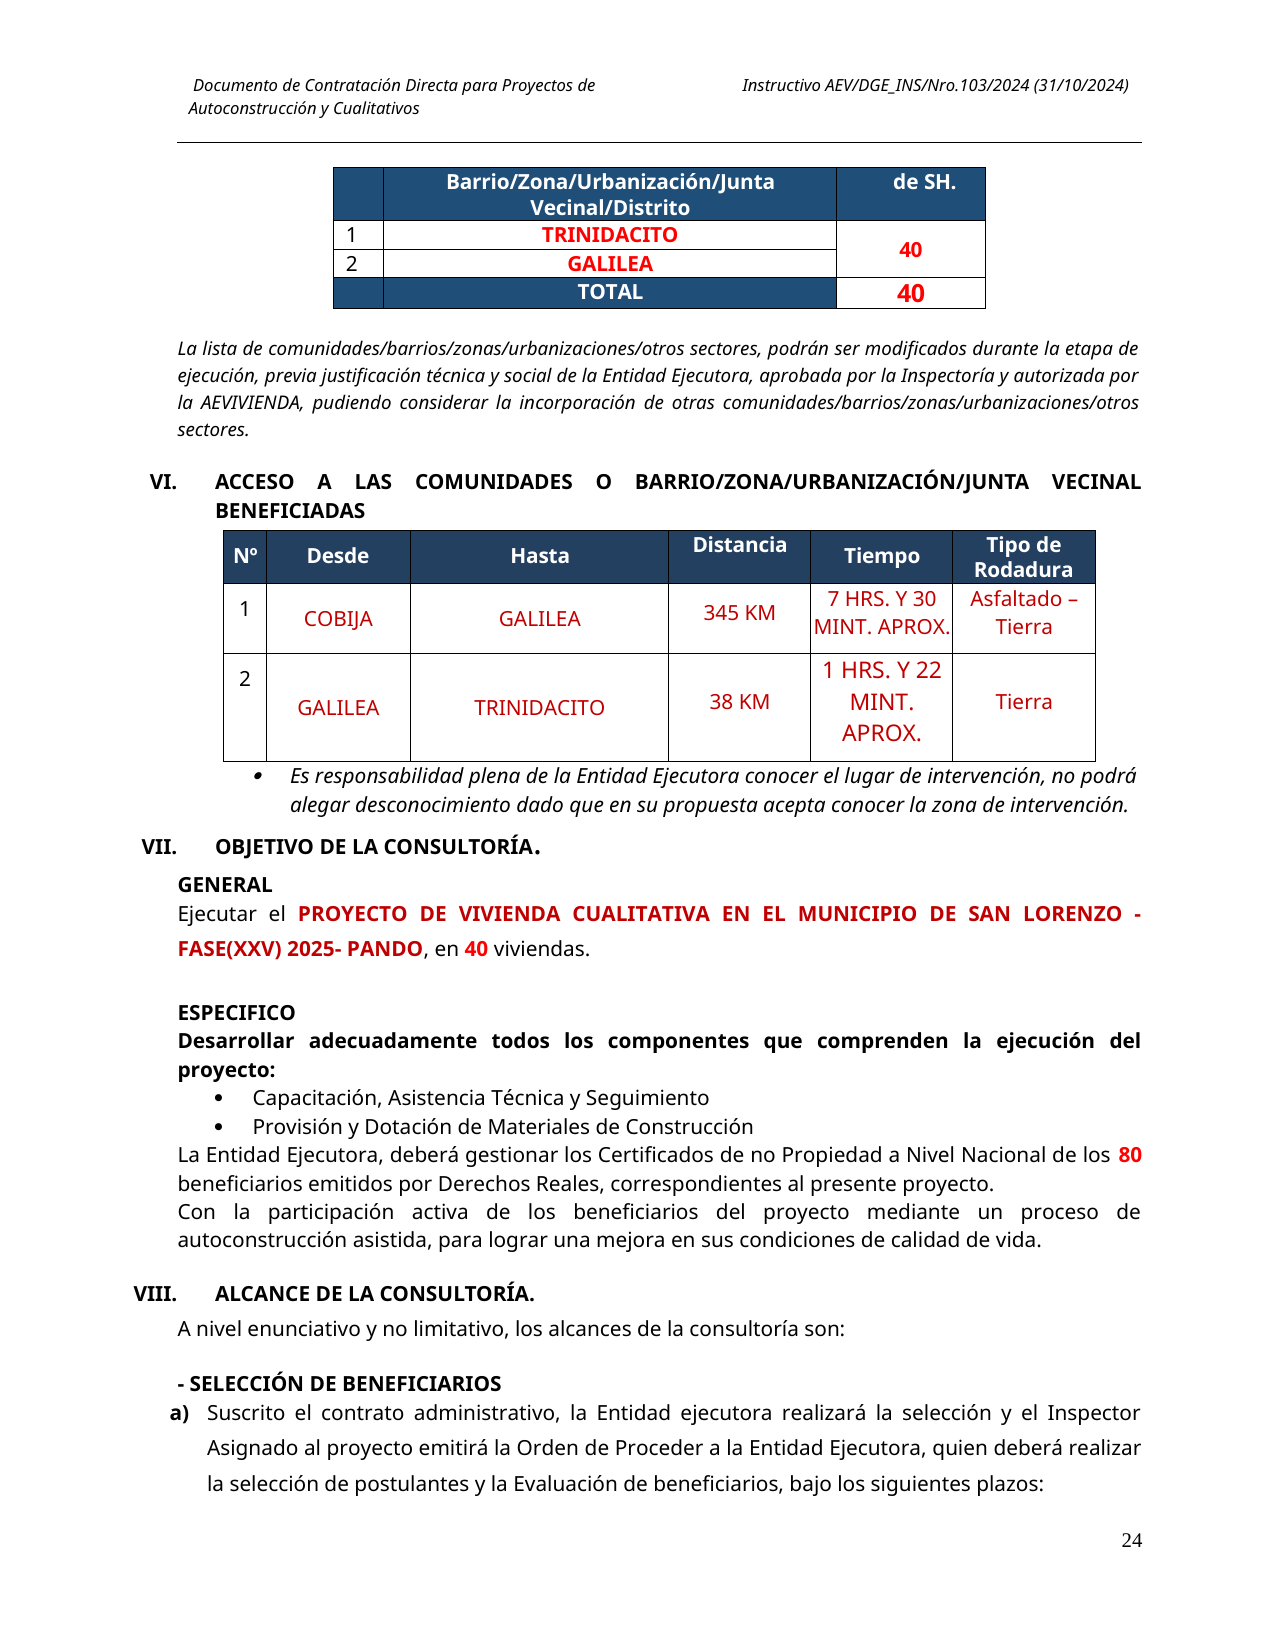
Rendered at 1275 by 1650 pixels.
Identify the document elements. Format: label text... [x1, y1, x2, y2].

list OBJETIVO DE LA CONSULTORÍA. [177, 818, 1142, 864]
table_header Tipo de Rodadura [953, 531, 1095, 583]
text - SELECCIÓN DE BENEFICIARIOS [177, 1369, 1142, 1398]
list Suscrito el contrato administrativo, la Entidad ejecutora realizará la selección y el Inspector Asignado al proyecto emitirá la Orden de Proceder a la Entidad Ejecutora, quien deberá realizar la selección de postulantes y la Evaluación de beneficiarios, bajo los siguientes plazos: [169, 1398, 1142, 1497]
table_header Distancia [669, 531, 810, 583]
table_cell 38 KM [669, 654, 810, 761]
list ALCANCE DE LA CONSULTORÍA. [177, 1279, 1142, 1307]
table_cell 7 HRS. Y 30 MINT. APROX. [811, 584, 952, 653]
table_cell GALILEA [267, 654, 410, 761]
table_cell 345 KM [669, 584, 810, 653]
table_cell 1 [334, 221, 383, 249]
table_cell 2 [224, 654, 266, 761]
table_cell 1 HRS. Y 22 MINT. APROX. [811, 654, 952, 761]
table_header Tiempo [811, 531, 952, 583]
table_cell GALILEA [411, 584, 668, 653]
text A nivel enunciativo y no limitativo, los alcances de la consultoría son: [177, 1314, 1142, 1342]
table_cell GALILEA [384, 250, 836, 277]
text La lista de comunidades/barrios/zonas/urbanizaciones/otros sectores, podrán ser modificados durante la etapa de ejecución, previa justificación técnica y social de la Entidad Ejecutora, aprobada por la Inspectoría y autorizada por la AEVIVIENDA, pudiendo considerar la incorporación de otras comunidades/barrios/zonas/urbanizaciones/otros sectores. [177, 334, 1142, 442]
list ACCESO A LAS COMUNIDADES O BARRIO/ZONA/URBANIZACIÓN/JUNTA VECINAL BENEFICIADAS [177, 467, 1142, 524]
text Desarrollar adecuadamente todos los componentes que comprenden la ejecución del proyecto: [177, 1027, 1142, 1083]
table_header Nº [224, 531, 266, 583]
table_cell [334, 278, 383, 308]
list Provisión y Dotación de Materiales de Construcción [215, 1112, 1142, 1140]
table_header Comunidades o Barrio/Zona/Urbanización/Junta Vecinal/Distrito [384, 168, 836, 220]
table_cell TRINIDACITO [411, 654, 668, 761]
table_cell TOTAL [384, 278, 836, 308]
text GENERAL [177, 870, 1142, 899]
table_header Nº [334, 168, 383, 220]
table_cell Tierra [953, 654, 1095, 761]
table_cell 40 [837, 221, 985, 277]
table_cell 2 [334, 250, 383, 277]
text Ejecutar el PROYECTO DE VIVIENDA CUALITATIVA EN EL MUNICIPIO DE SAN LORENZO -FASE(XXV) 2025- PANDO, en 40 viviendas. [177, 899, 1142, 963]
table_cell 40 [837, 278, 985, 308]
list Capacitación, Asistencia Técnica y Seguimiento [215, 1083, 1142, 1112]
table_cell TRINIDACITO [384, 221, 836, 249]
table_cell COBIJA [267, 584, 410, 653]
table_cell Asfaltado – Tierra [953, 584, 1095, 653]
text La Entidad Ejecutora, deberá gestionar los Certificados de no Propiedad a Nivel Nacional de los 80 beneficiarios emitidos por Derechos Reales, correspondientes al presente proyecto. [177, 1140, 1142, 1197]
list Es responsabilidad plena de la Entidad Ejecutora conocer el lugar de intervención, no podrá alegar desconocimiento dado que en su propuesta acepta conocer la zona de intervención. [252, 762, 1142, 818]
table_header Desde [267, 531, 410, 583]
table_header Número de SH. [837, 168, 985, 220]
text ESPECIFICO [177, 998, 1142, 1027]
table_header Hasta [411, 531, 668, 583]
table_cell 1 [224, 584, 266, 653]
text Con la participación activa de los beneficiarios del proyecto mediante un proceso de autoconstrucción asistida, para lograr una mejora en sus condiciones de calidad de vida. [177, 1197, 1142, 1254]
